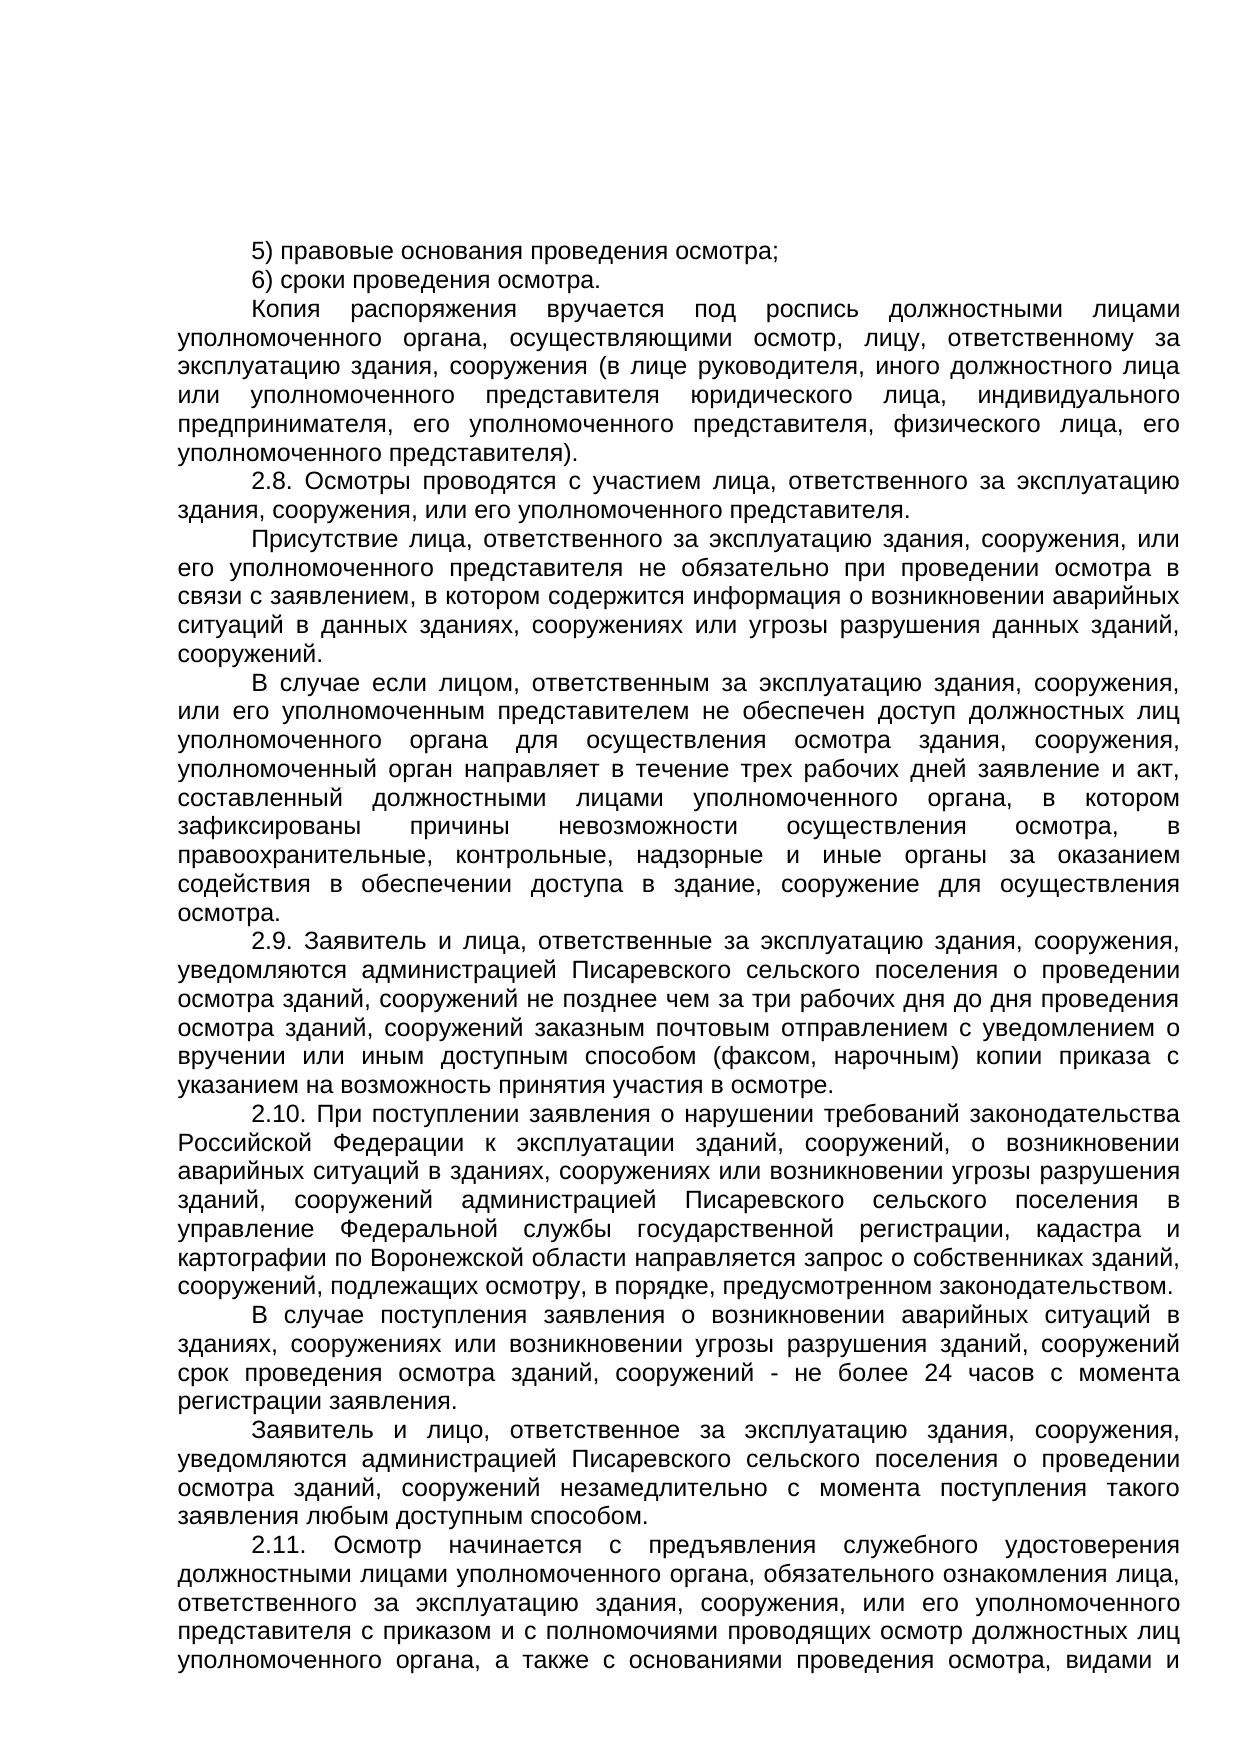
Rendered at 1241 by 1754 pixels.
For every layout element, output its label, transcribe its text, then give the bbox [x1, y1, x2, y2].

text 6) сроки проведения осмотра. [177, 265, 1181, 294]
text Копия распоряжения вручается под роспись должностными лицами уполномоченного органа, осуществляющими осмотр, лицу, ответственному за эксплуатацию здания, сооружения (в лице руководителя, иного должностного лица или уполномоченного представителя юридического лица, индивидуального предпринимателя, его уполномоченного представителя, физического лица, его уполномоченного представителя). [177, 294, 1181, 466]
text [177, 1530, 1181, 1674]
text 5) правовые основания проведения осмотра; [177, 236, 1181, 265]
text Присутствие лица, ответственного за эксплуатацию здания, сооружения, или его уполномоченного представителя не обязательно при проведении осмотра в связи с заявлением, в котором содержится информация о возникновении аварийных ситуаций в данных зданиях, сооружениях или угрозы разрушения данных зданий, сооружений. [177, 524, 1181, 667]
text 2.8. Осмотры проводятся с участием лица, ответственного за эксплуатацию здания, сооружения, или его уполномоченного представителя. [177, 466, 1181, 524]
text В случае если лицом, ответственным за эксплуатацию здания, сооружения, или его уполномоченным представителем не обеспечен доступ должностных лиц уполномоченного органа для осуществления осмотра здания, сооружения, уполномоченный орган направляет в течение трех рабочих дней заявление и акт, составленный должностными лицами уполномоченного органа, в котором зафиксированы причины невозможности осуществления осмотра, в правоохранительные, контрольные, надзорные и иные органы за оказанием содействия в обеспечении доступа в здание, сооружение для осуществления осмотра. [177, 667, 1181, 926]
text 2.9. Заявитель и лица, ответственные за эксплуатацию здания, сооружения, уведомляются администрацией Писаревского сельского поселения о проведении осмотра зданий, сооружений не позднее чем за три рабочих дня до дня проведения осмотра зданий, сооружений заказным почтовым отправлением с уведомлением о вручении или иным доступным способом (факсом, нарочным) копии приказа с указанием на возможность принятия участия в осмотре. [177, 926, 1181, 1099]
text Заявитель и лицо, ответственное за эксплуатацию здания, сооружения, уведомляются администрацией Писаревского сельского поселения о проведении осмотра зданий, сооружений незамедлительно с момента поступления такого заявления любым доступным способом. [177, 1415, 1181, 1530]
text В случае поступления заявления о возникновении аварийных ситуаций в зданиях, сооружениях или возникновении угрозы разрушения зданий, сооружений срок проведения осмотра зданий, сооружений - не более 24 часов с момента регистрации заявления. [177, 1300, 1181, 1415]
text 2.10. При поступлении заявления о нарушении требований законодательства Российской Федерации к эксплуатации зданий, сооружений, о возникновении аварийных ситуаций в зданиях, сооружениях или возникновении угрозы разрушения зданий, сооружений администрацией Писаревского сельского поселения в управление Федеральной службы государственной регистрации, кадастра и картографии по Воронежской области направляется запрос о собственниках зданий, сооружений, подлежащих осмотру, в порядке, предусмотренном законодательством. [177, 1099, 1181, 1300]
